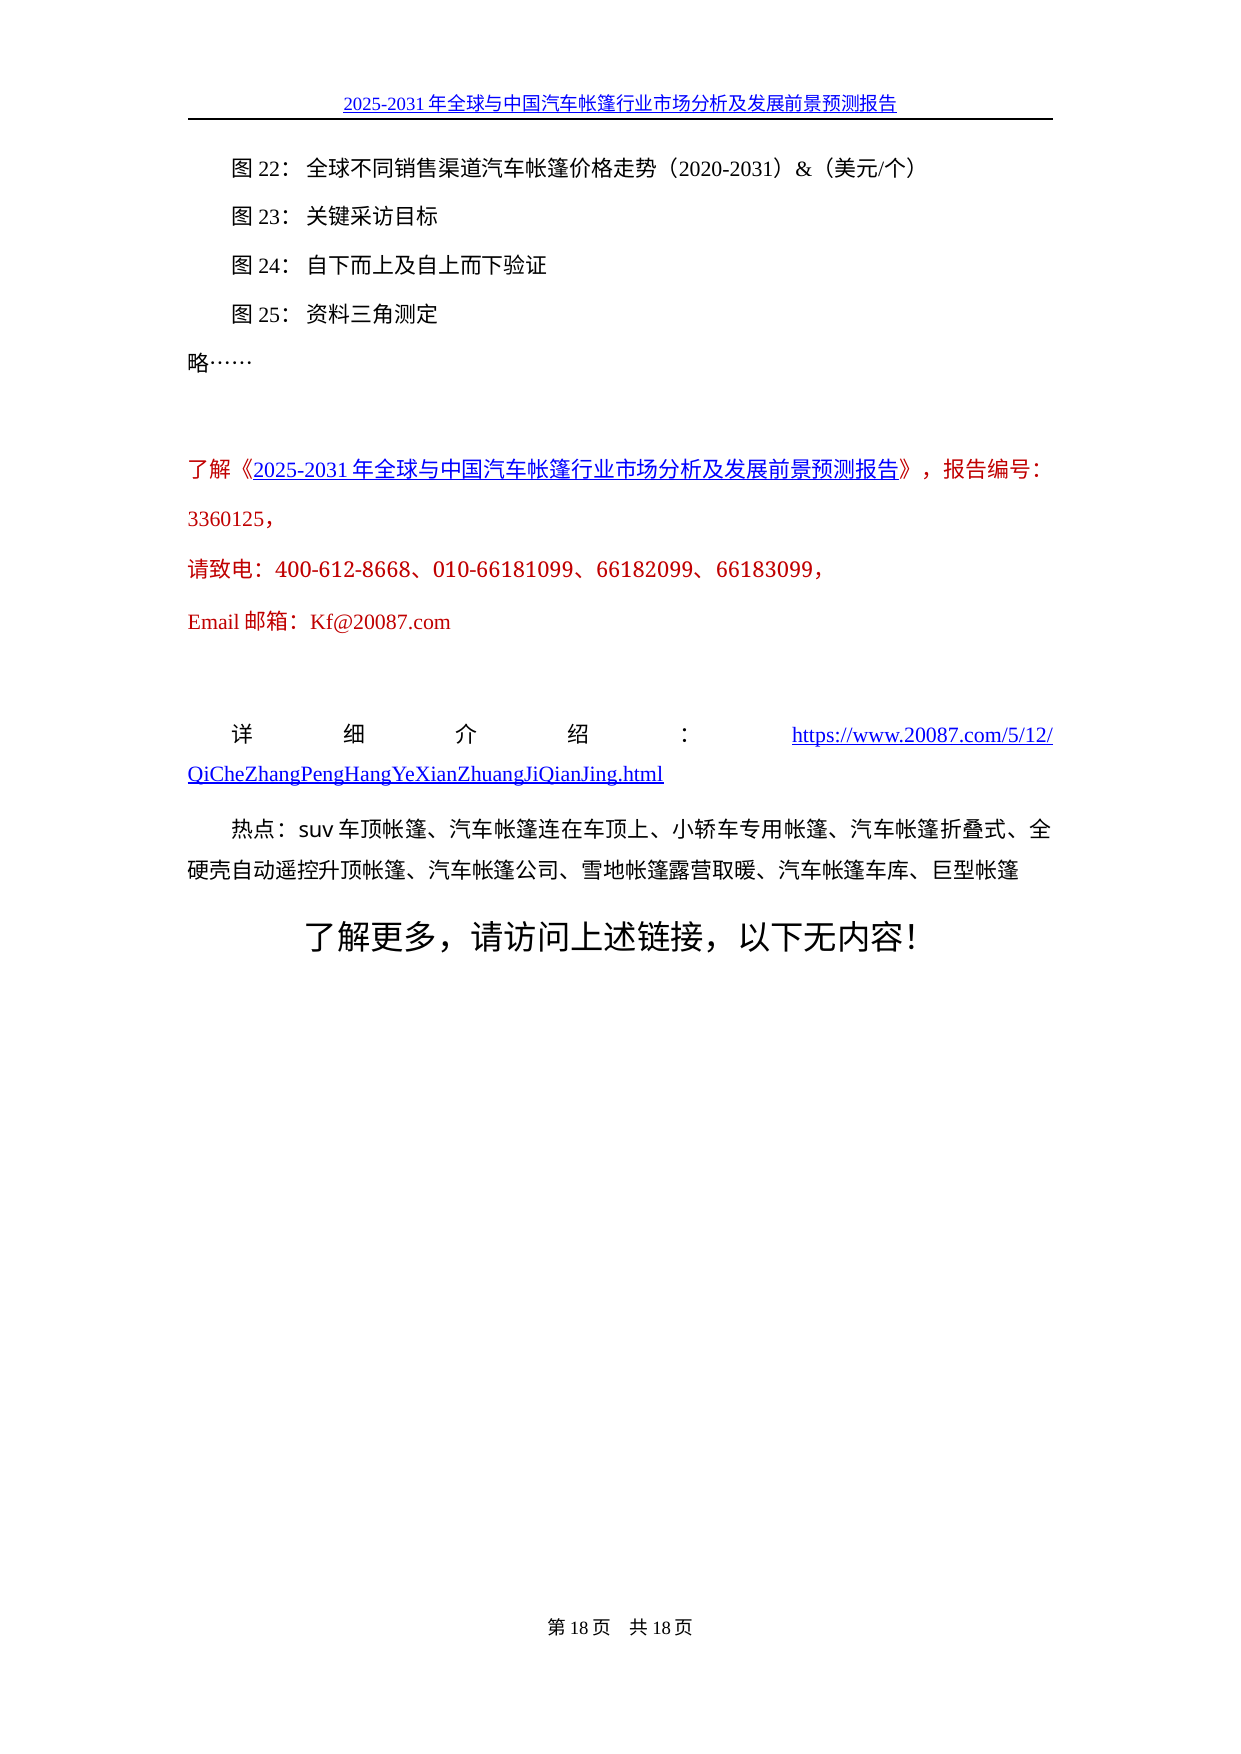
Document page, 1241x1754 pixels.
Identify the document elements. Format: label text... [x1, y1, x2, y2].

text 热点：suv车顶帐篷、汽车帐篷连在车顶上、小轿车专用帐篷、汽车帐篷折叠式、全硬壳自动遥控升顶帐篷、汽车帐篷公司、雪地帐篷露营取暖、汽车帐篷车库、巨型帐篷 [187, 812, 1053, 885]
text 了解《2025-2031年全球与中国汽车帐篷行业市场分析及发展前景预测报告》，报告编号：3360125， [187, 452, 1053, 533]
text 详细介绍：https://www.20087.com/5/12/QiCheZhangPengHangYeXianZhuangJiQianJing.html [187, 716, 1053, 789]
title 了解更多，请访问上述链接，以下无内容！ [187, 903, 1053, 968]
text 请致电：400-612-8668、010-66181099、66182099、66183099， [187, 552, 1053, 584]
text Email邮箱：Kf@20087.com [187, 603, 1053, 636]
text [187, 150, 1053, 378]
